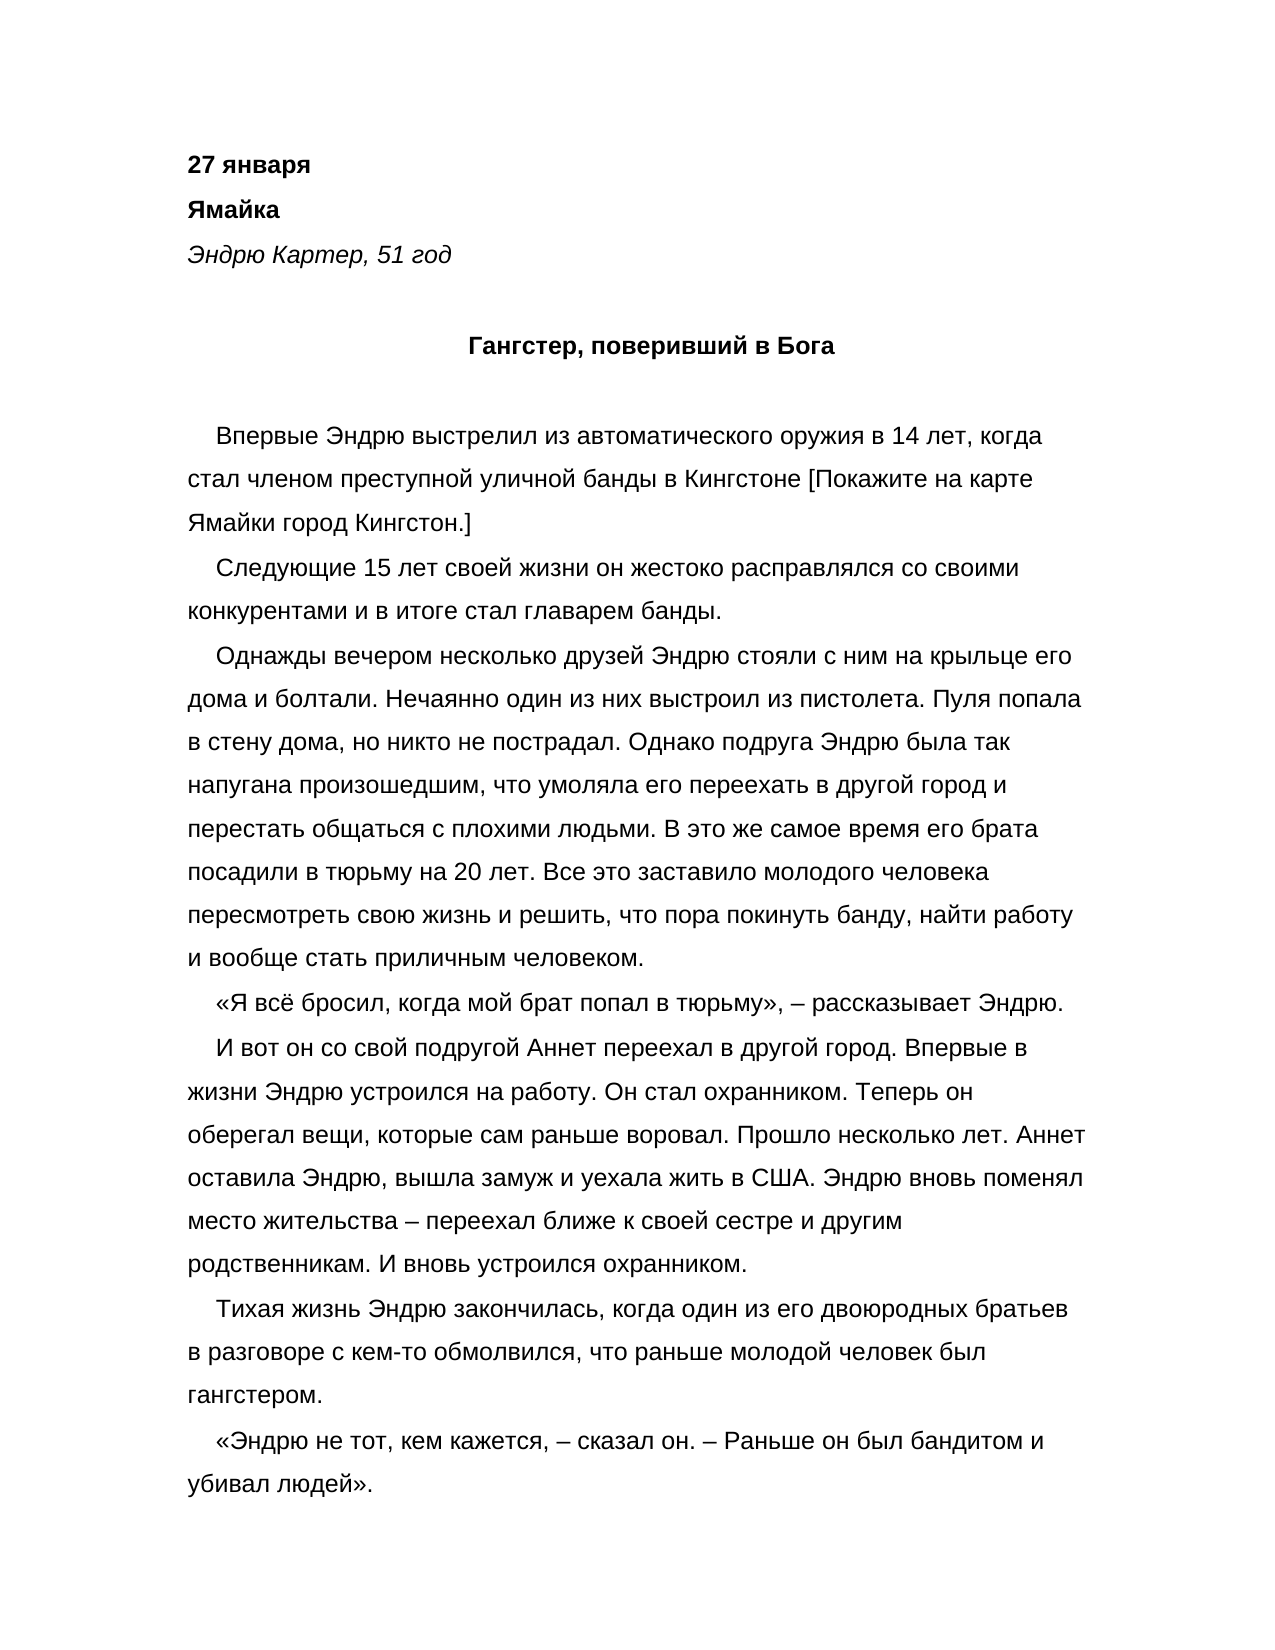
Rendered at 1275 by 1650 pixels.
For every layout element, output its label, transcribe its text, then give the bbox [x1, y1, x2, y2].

text Однажды вечером несколько друзей Эндрю стояли с ним на крыльце его дома и болтали. Нечаянно один из них выстроил из пистолета. Пуля попала в стену дома, но никто не пострадал. Однако подруга Эндрю была так напугана произошедшим, что умоляла его переехать в другой город и перестать общаться с плохими людьми. В это же самое время его брата посадили в тюрьму на 20 лет. Все это заставило молодого человека пересмотреть свою жизнь и решить, что пора покинуть банду, найти работу и вообще стать приличным человеком. [187, 641, 1087, 972]
text Гангстер, поверивший в Бога [187, 331, 1087, 359]
text Эндрю Картер, 51 год [187, 240, 1087, 269]
text Тихая жизнь Эндрю закончилась, когда один из его двоюродных братьев в разговоре с кем-то обмолвился, что раньше молодой человек был гангстером. [187, 1294, 1087, 1409]
text «Эндрю не тот, кем кажется, – сказал он. – Раньше он был бандитом и убивал людей». [187, 1426, 1087, 1497]
text Следующие 15 лет своей жизни он жестоко расправлялся со своими конкурентами и в итоге стал главарем банды. [187, 553, 1087, 624]
text 27 января [187, 150, 1087, 179]
text Ямайка [187, 195, 1087, 224]
text Впервые Эндрю выстрелил из автоматического оружия в 14 лет, когда стал членом преступной уличной банды в Кингстоне [Покажите на карте Ямайки город Кингстон.] [187, 421, 1087, 536]
text «Я всё бросил, когда мой брат попал в тюрьму», – рассказывает Эндрю. [187, 988, 1087, 1017]
text И вот он со свой подругой Аннет переехал в другой город. Впервые в жизни Эндрю устроился на работу. Он стал охранником. Теперь он оберегал вещи, которые сам раньше воровал. Прошло несколько лет. Аннет оставила Эндрю, вышла замуж и уехала жить в США. Эндрю вновь поменял место жительства – переехал ближе к своей сестре и другим родственникам. И вновь устроился охранником. [187, 1033, 1087, 1278]
